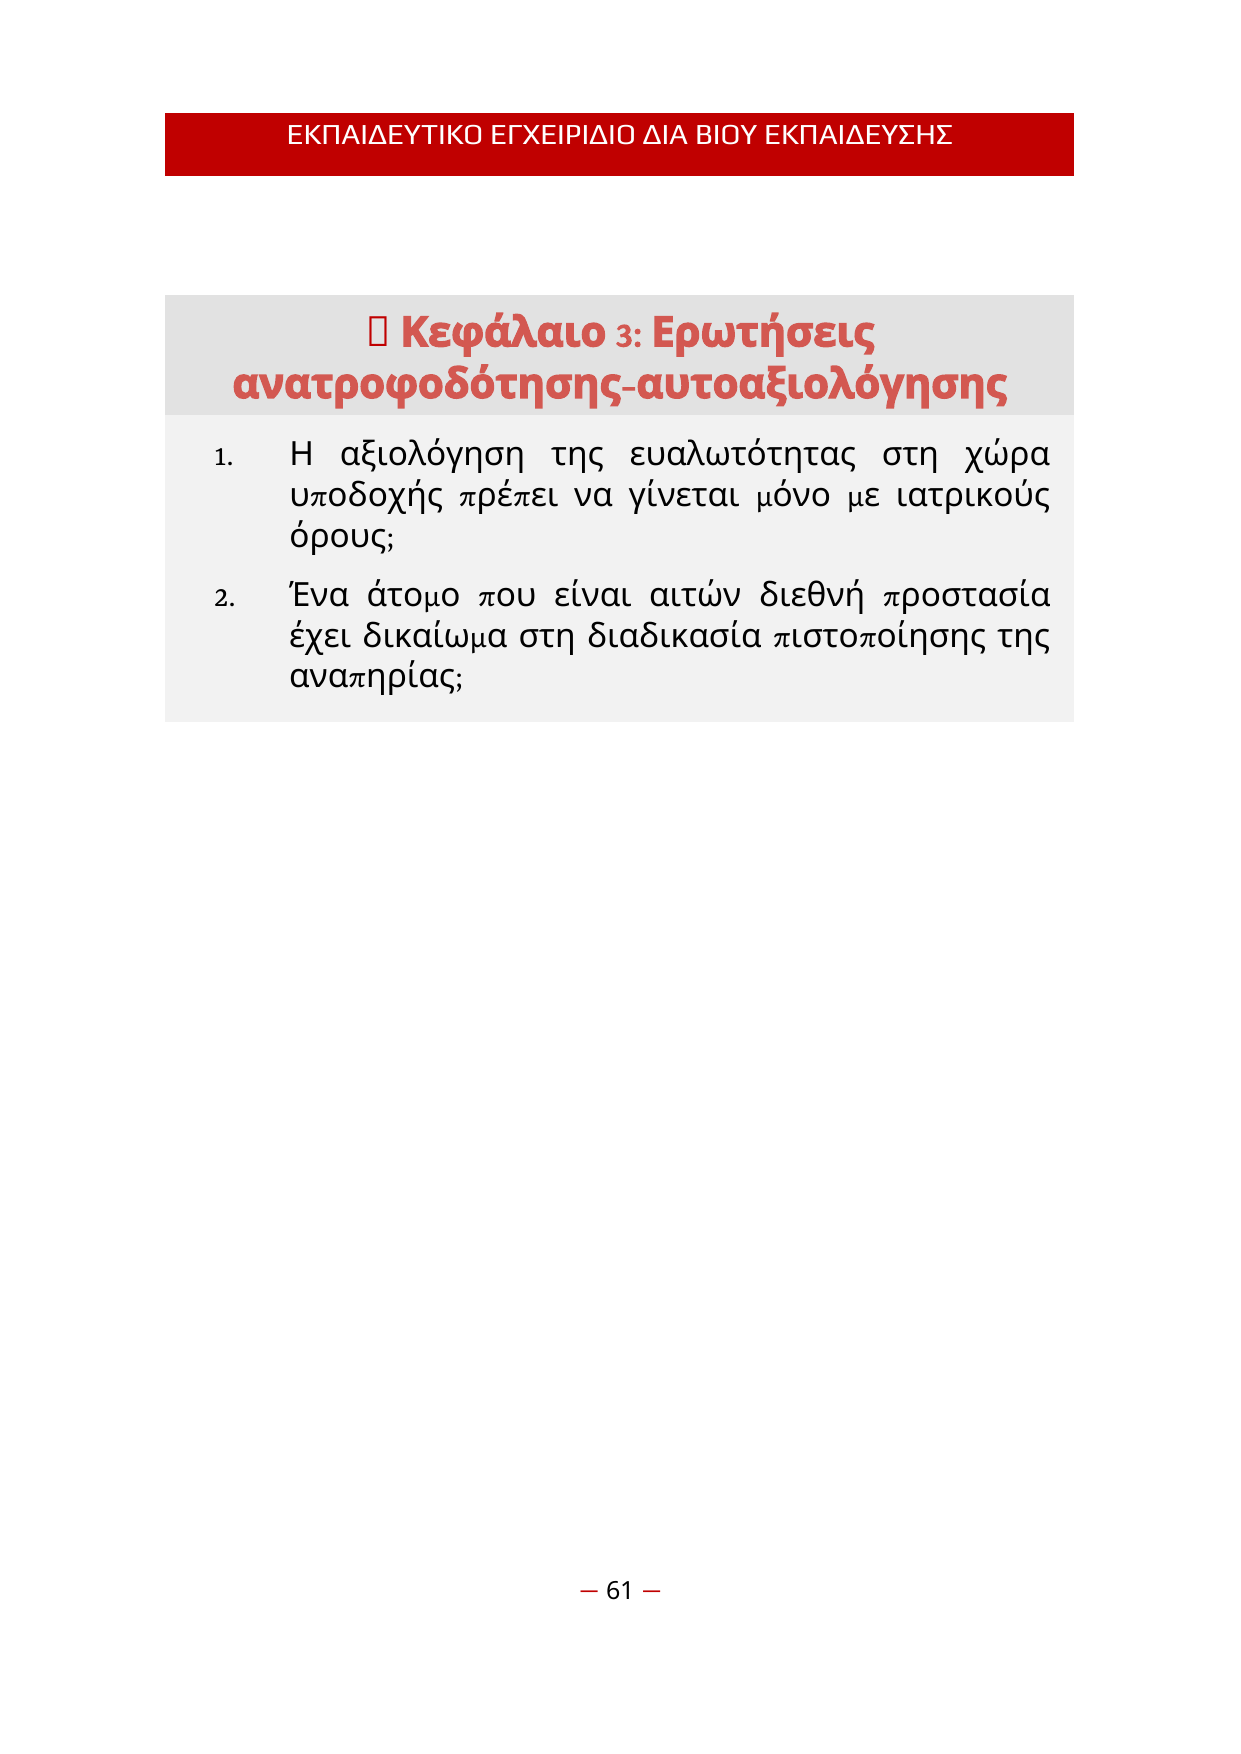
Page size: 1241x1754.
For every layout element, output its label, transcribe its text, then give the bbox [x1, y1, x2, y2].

table_cell Η αξιολόγηση της ευαλωτότητας στη χώρα υποδοχής πρέπει να γίνεται μόνο με ιατρικούς όρους; Ένα άτομο που είναι αιτών διεθνή προστασία έχει δικαίωμα στη διαδικασία πιστοποίησης της αναπηρίας; [165, 415, 1074, 722]
table_header  Κεφάλαιο 3: Ερωτήσεις ανατροφοδότησης-αυτοαξιολόγησης [165, 295, 1074, 415]
